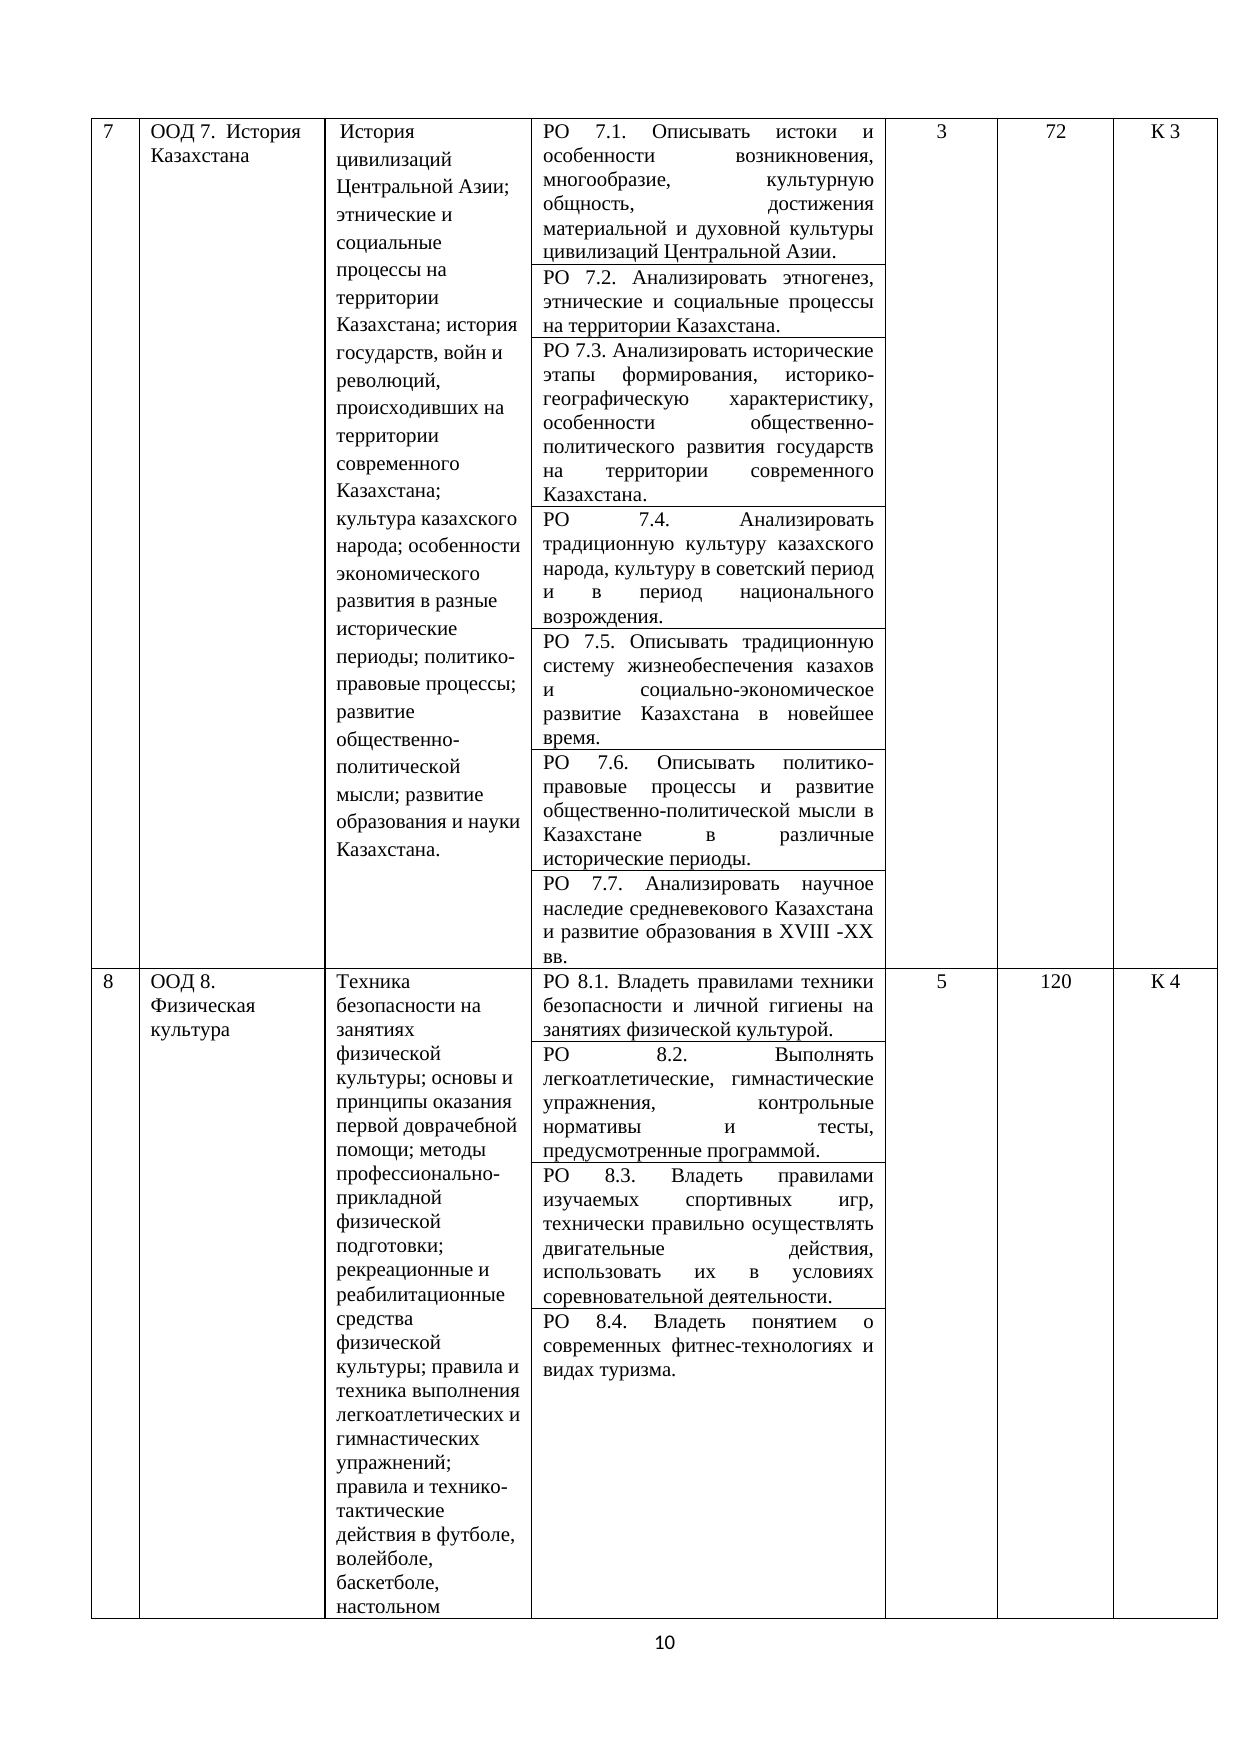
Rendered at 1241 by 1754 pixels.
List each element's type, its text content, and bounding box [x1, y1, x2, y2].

table_cell 72 [998, 119, 1113, 968]
table_cell 7 [92, 119, 139, 968]
table_cell К 3 [1114, 119, 1217, 968]
table_cell 120 [998, 969, 1113, 1618]
table_cell РО 8.2. Выполнять легкоатлетические, гимнастические упражнения, контрольные нормативы и тесты, предусмотренные программой. [532, 1042, 885, 1162]
table_cell РО 8.3. Владеть правилами изучаемых спортивных игр, технически правильно осуществлять двигательные действия, использовать их в условиях соревновательной деятельности. [532, 1163, 885, 1308]
table_cell РО 7.2. Анализировать этногенез, этнические и социальные процессы на территории Казахстана. [532, 265, 885, 337]
table_cell РО 7.1. Описывать истоки и особенности возникновения, многообразие, культурную общность, достижения материальной и духовной культуры цивилизаций Центральной Азии. [532, 119, 885, 263]
table_cell Техника безопасности на занятиях физической культуры; основы и принципы оказания первой доврачебной помощи; методы профессионально-прикладной физической подготовки; рекреационные и реабилитационные средства физической культуры; правила и техника выполнения легкоатлетических и гимнастических упражнений; правила и технико-тактические действия в футболе, волейболе, баскетболе, настольном теннисе, национальных и зимних видах спорта; виды туризма; современные фитнес-технологии. [326, 969, 531, 1618]
table_cell РО 7.7. Анализировать научное наследие средневекового Казахстана и развитие образования в XVIII -XX вв. [532, 871, 885, 968]
table_cell История цивилизаций Центральной Азии; этнические и социальные процессы на территории Казахстана; история государств, войн и революций, происходивших на территории современного Казахстана; культура казахского народа; особенности экономического развития в разные исторические периоды; политико-правовые процессы; развитие общественно-политической мысли; развитие образования и науки Казахстана. [326, 119, 531, 968]
table_cell РО 7.6. Описывать политико-правовые процессы и развитие общественно-политической мысли в Казахстане в различные исторические периоды. [532, 750, 885, 870]
table_cell ООД 7. История Казахстана [140, 119, 324, 968]
table_cell РО 7.4. Анализировать традиционную культуру казахского народа, культуру в советский период и в период национального возрождения. [532, 507, 885, 628]
table_cell 8 [92, 969, 139, 1618]
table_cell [532, 1309, 885, 1618]
table_cell ООД 8. Физическая культура [140, 969, 324, 1618]
table_cell 3 [886, 119, 997, 968]
table_cell 5 [886, 969, 997, 1618]
table_cell К 4 [1114, 969, 1217, 1618]
table_cell РО 8.1. Владеть правилами техники безопасности и личной гигиены на занятиях физической культурой. [532, 969, 885, 1041]
table_cell РО 7.3. Анализировать исторические этапы формирования, историко-географическую характеристику, особенности общественно-политического развития государств на территории современного Казахстана. [532, 338, 885, 506]
table_cell РО 7.5. Описывать традиционную систему жизнеобеспечения казахов и социально-экономическое развитие Казахстана в новейшее время. [532, 629, 885, 749]
